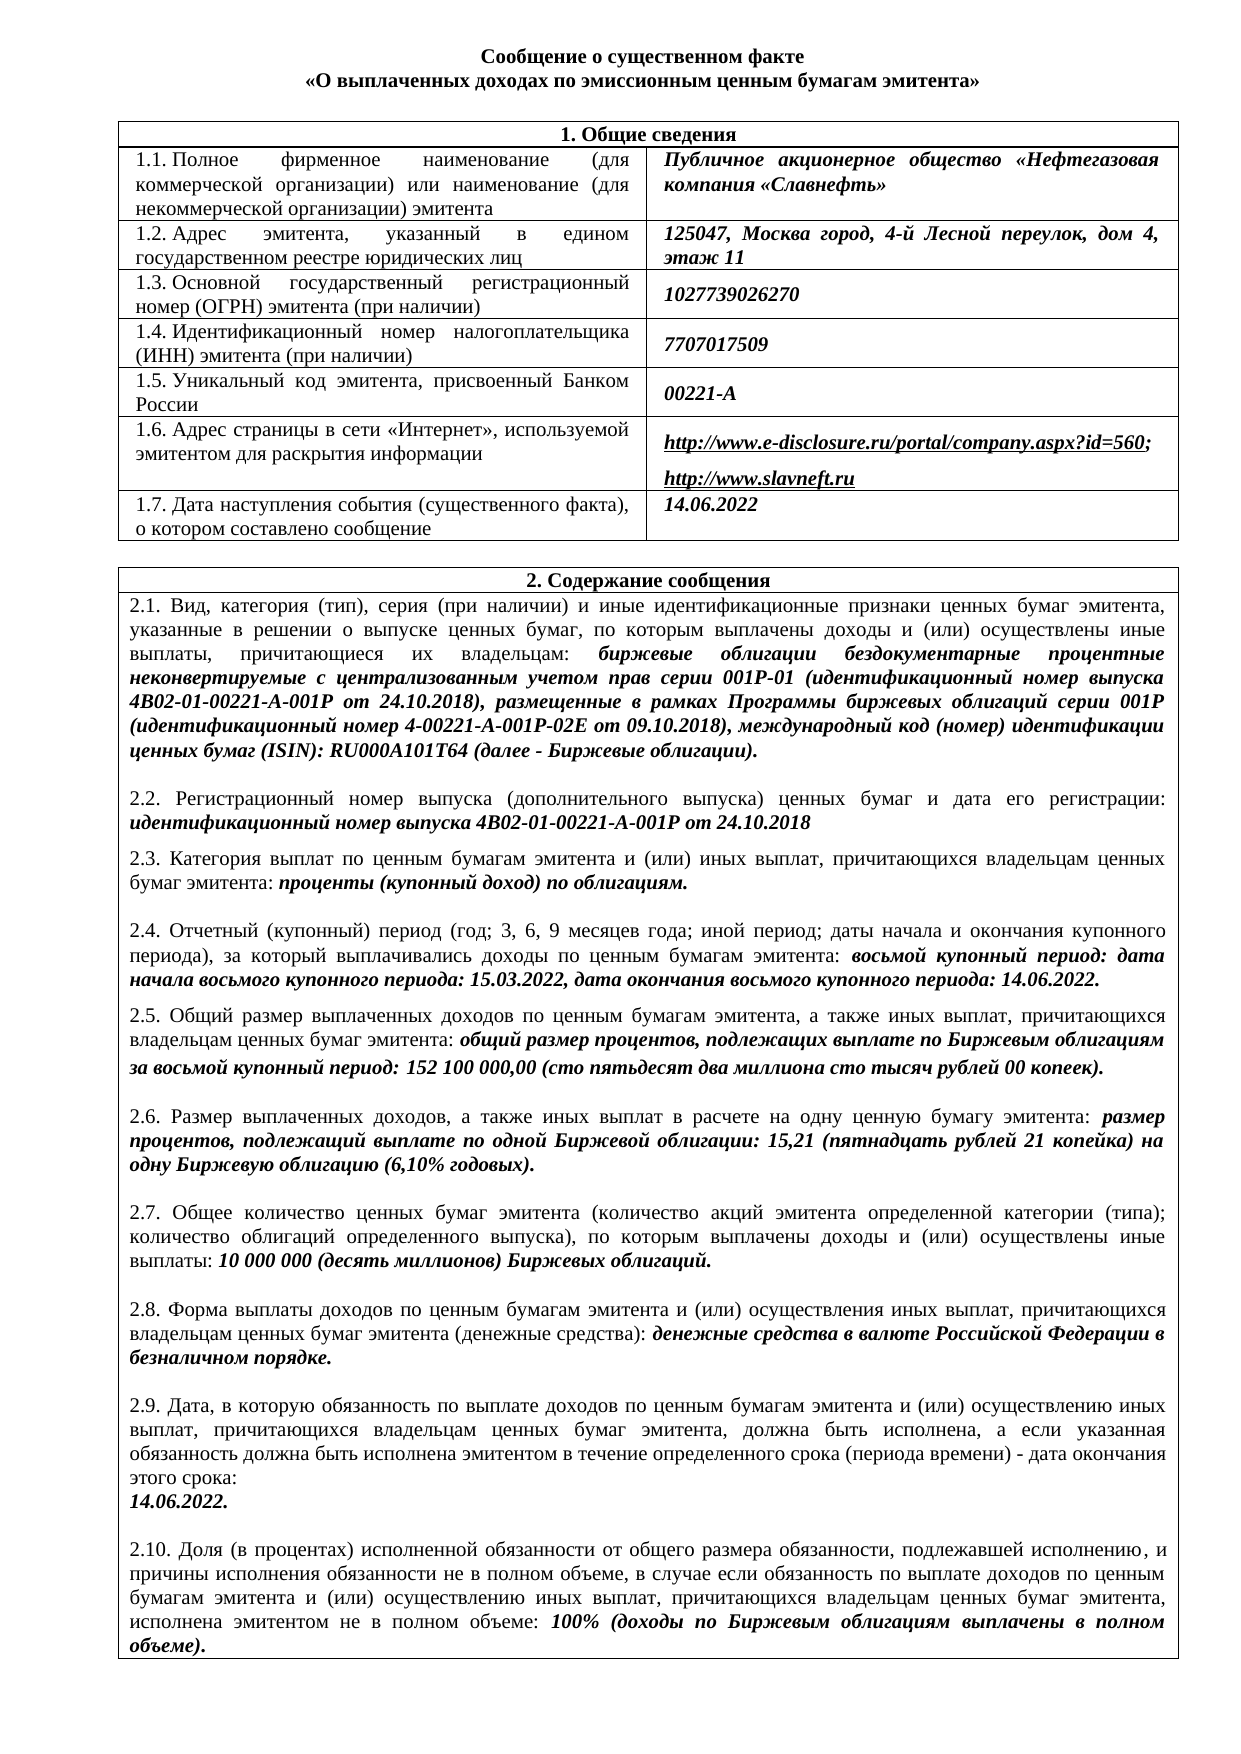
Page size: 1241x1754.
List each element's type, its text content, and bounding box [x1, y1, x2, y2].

table_header 1. Общие сведения [119, 122, 1178, 146]
table_cell Публичное акционерное общество «Нефтегазовая компания «Славнефть» [647, 148, 1178, 219]
table_cell 125047, Москва город, 4-й Лесной переулок, дом 4, этаж 11 [647, 221, 1178, 269]
table_cell 1.7. Дата наступления события (существенного факта), о котором составлено сообщение [119, 491, 646, 539]
table_cell 1.4. Идентификационный номер налогоплательщика (ИНН) эмитента (при наличии) [119, 319, 646, 367]
text Сообщение о существенном факте [118, 44, 1167, 68]
table_cell http://www.e-disclosure.ru/portal/company.aspx?id=560; http://www.slavneft.ru [647, 417, 1178, 490]
table_cell 7707017509 [647, 319, 1178, 367]
table_cell 1027739026270 [647, 270, 1178, 318]
table_cell 1.6. Адрес страницы в сети «Интернет», используемой эмитентом для раскрытия информации [119, 417, 646, 490]
table_cell 1.5. Уникальный код эмитента, присвоенный Банком России [119, 368, 646, 416]
table_header 2. Содержание сообщения [119, 568, 1178, 592]
table_cell 1.1. Полное фирменное наименование (для коммерческой организации) или наименование (для некоммерческой организации) эмитента [119, 148, 646, 219]
text «О выплаченных доходах по эмиссионным ценным бумагам эмитента» [118, 68, 1167, 92]
table_cell 00221-А [647, 368, 1178, 416]
table_cell 1.2. Адрес эмитента, указанный в едином государственном реестре юридических лиц [119, 221, 646, 269]
table_cell 1.3. Основной государственный регистрационный номер (ОГРН) эмитента (при наличии) [119, 270, 646, 318]
table_cell 14.06.2022 [647, 491, 1178, 539]
